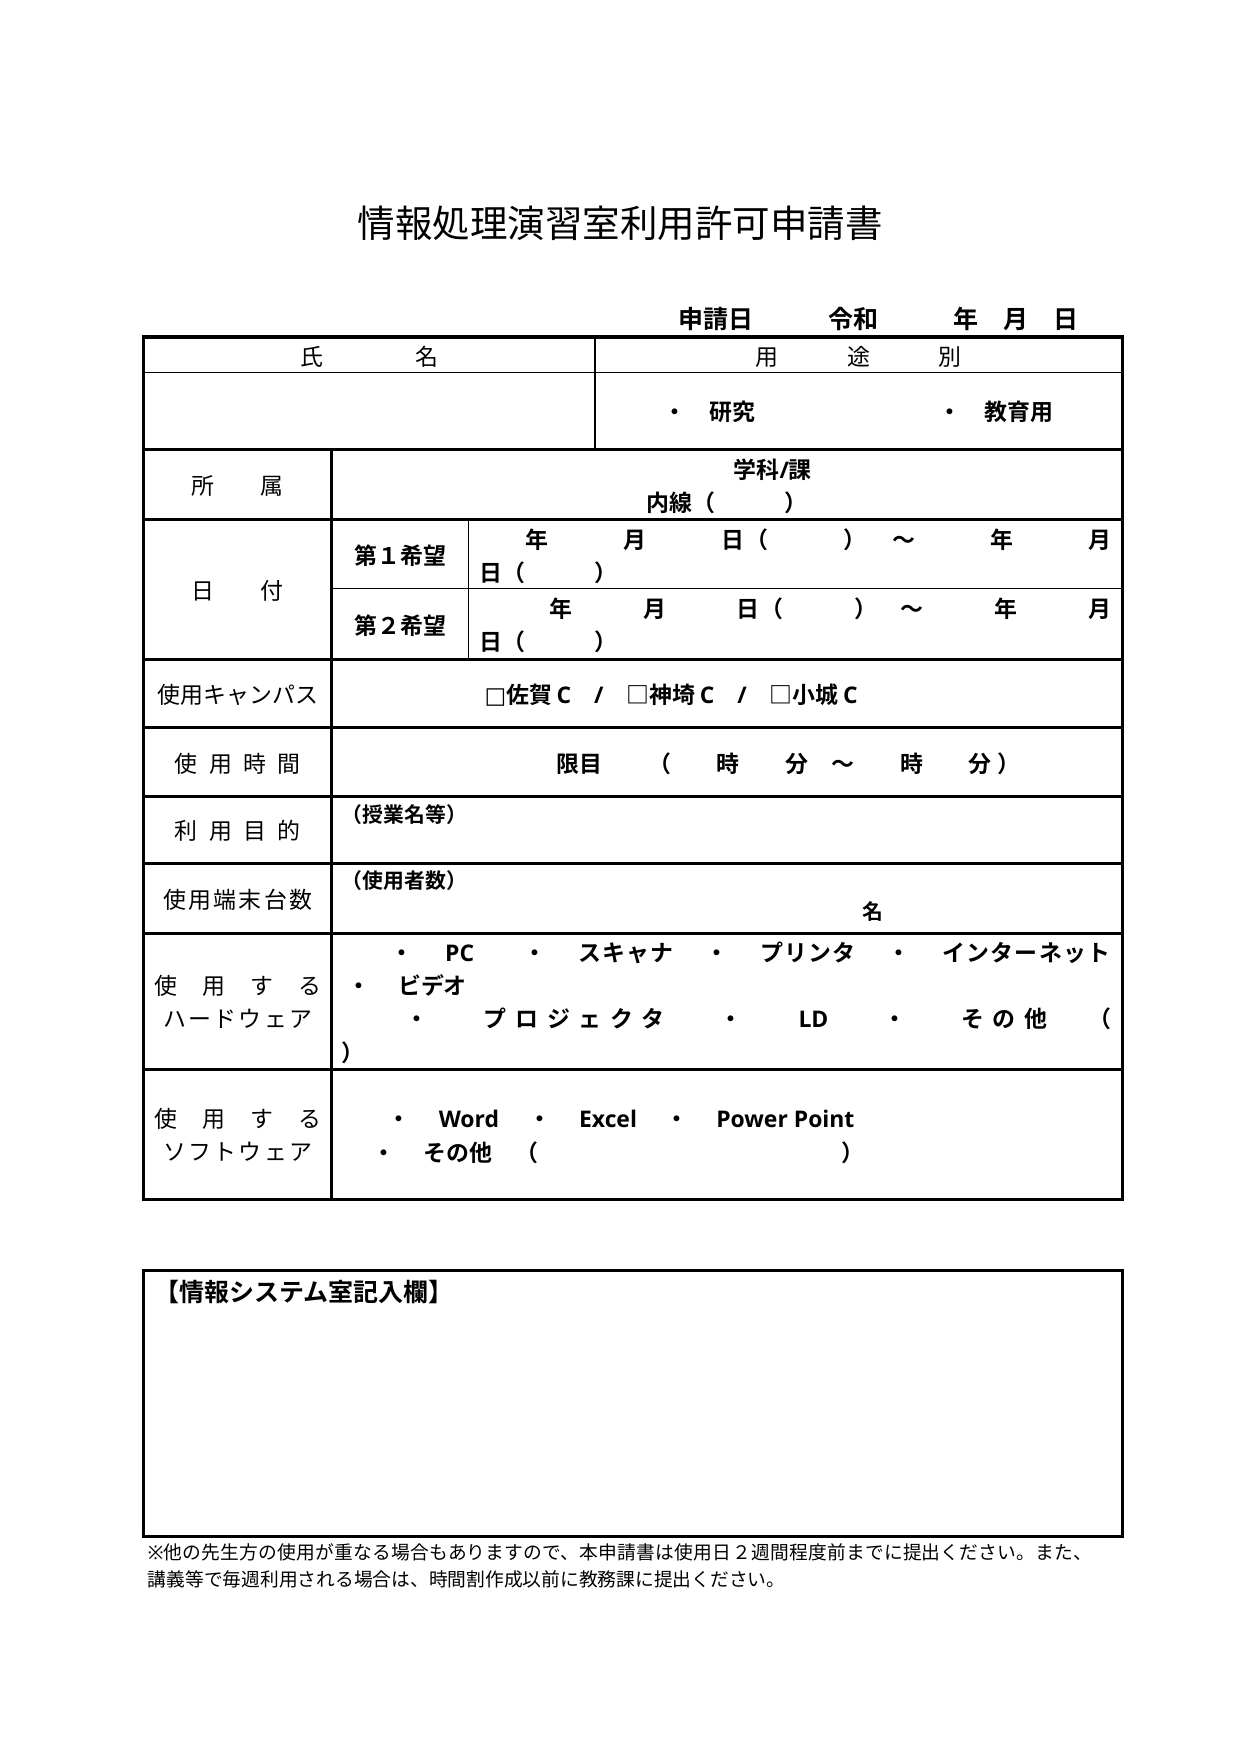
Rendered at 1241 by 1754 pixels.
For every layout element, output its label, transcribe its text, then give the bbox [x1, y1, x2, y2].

table_cell 使用する ハードウェア [145, 935, 330, 1068]
table_cell ・ PC ・ スキャナ ・ プリンタ ・ インターネット ・ ビデオ ・ プロジェクタ ・ LD ・ その他 （ ） [333, 935, 1121, 1068]
table_cell 第１希望 [333, 521, 468, 588]
table_cell 学科/課 内線（ ） [333, 451, 1121, 518]
table_cell （授業名等） [333, 798, 1121, 862]
text ※他の先生方の使用が重なる場合もありますので、本申請書は使用日２週間程度前までに提出ください。また、講義等で毎週利用される場合は、時間割作成以前に教務課に提出ください。 [148, 1538, 1092, 1592]
table_cell ・ Word ・ Excel ・ Power Point ・ その他 （ ） [333, 1071, 1121, 1198]
table_cell 利用目的 [145, 798, 330, 862]
table_cell 第２希望 [333, 589, 468, 657]
table_cell （使用者数） 名 [333, 865, 1121, 932]
table_cell □佐賀C / □神埼C / □小城C [333, 661, 1121, 726]
table_cell 使用時間 [145, 729, 330, 795]
table_cell ・ 研究 ・ 教育用 [596, 373, 1121, 448]
table_cell 使用端末台数 [145, 865, 330, 932]
table_cell [145, 373, 594, 448]
table_cell 使用する ソフトウェア [145, 1071, 330, 1198]
text 情報処理演習室利用許可申請書 [148, 194, 1092, 248]
table_header 氏 名 [145, 339, 594, 372]
table_header 用 途 別 [596, 339, 1121, 372]
table_cell 日 付 [145, 521, 330, 657]
table_cell 年 月 日（ ） ～ 年 月 日（ ） [469, 521, 1121, 588]
table_cell 限目 （ 時 分 ～ 時 分 ） [333, 729, 1121, 795]
table_header 【情報システム室記入欄】 [145, 1272, 1121, 1535]
table_cell 使用キャンパス [145, 661, 330, 726]
table_cell 所 属 [145, 451, 330, 518]
text 申請日 令和 年 月 日 [148, 299, 1092, 335]
table_cell 年 月 日（ ） ～ 年 月 日（ ） [469, 589, 1121, 657]
